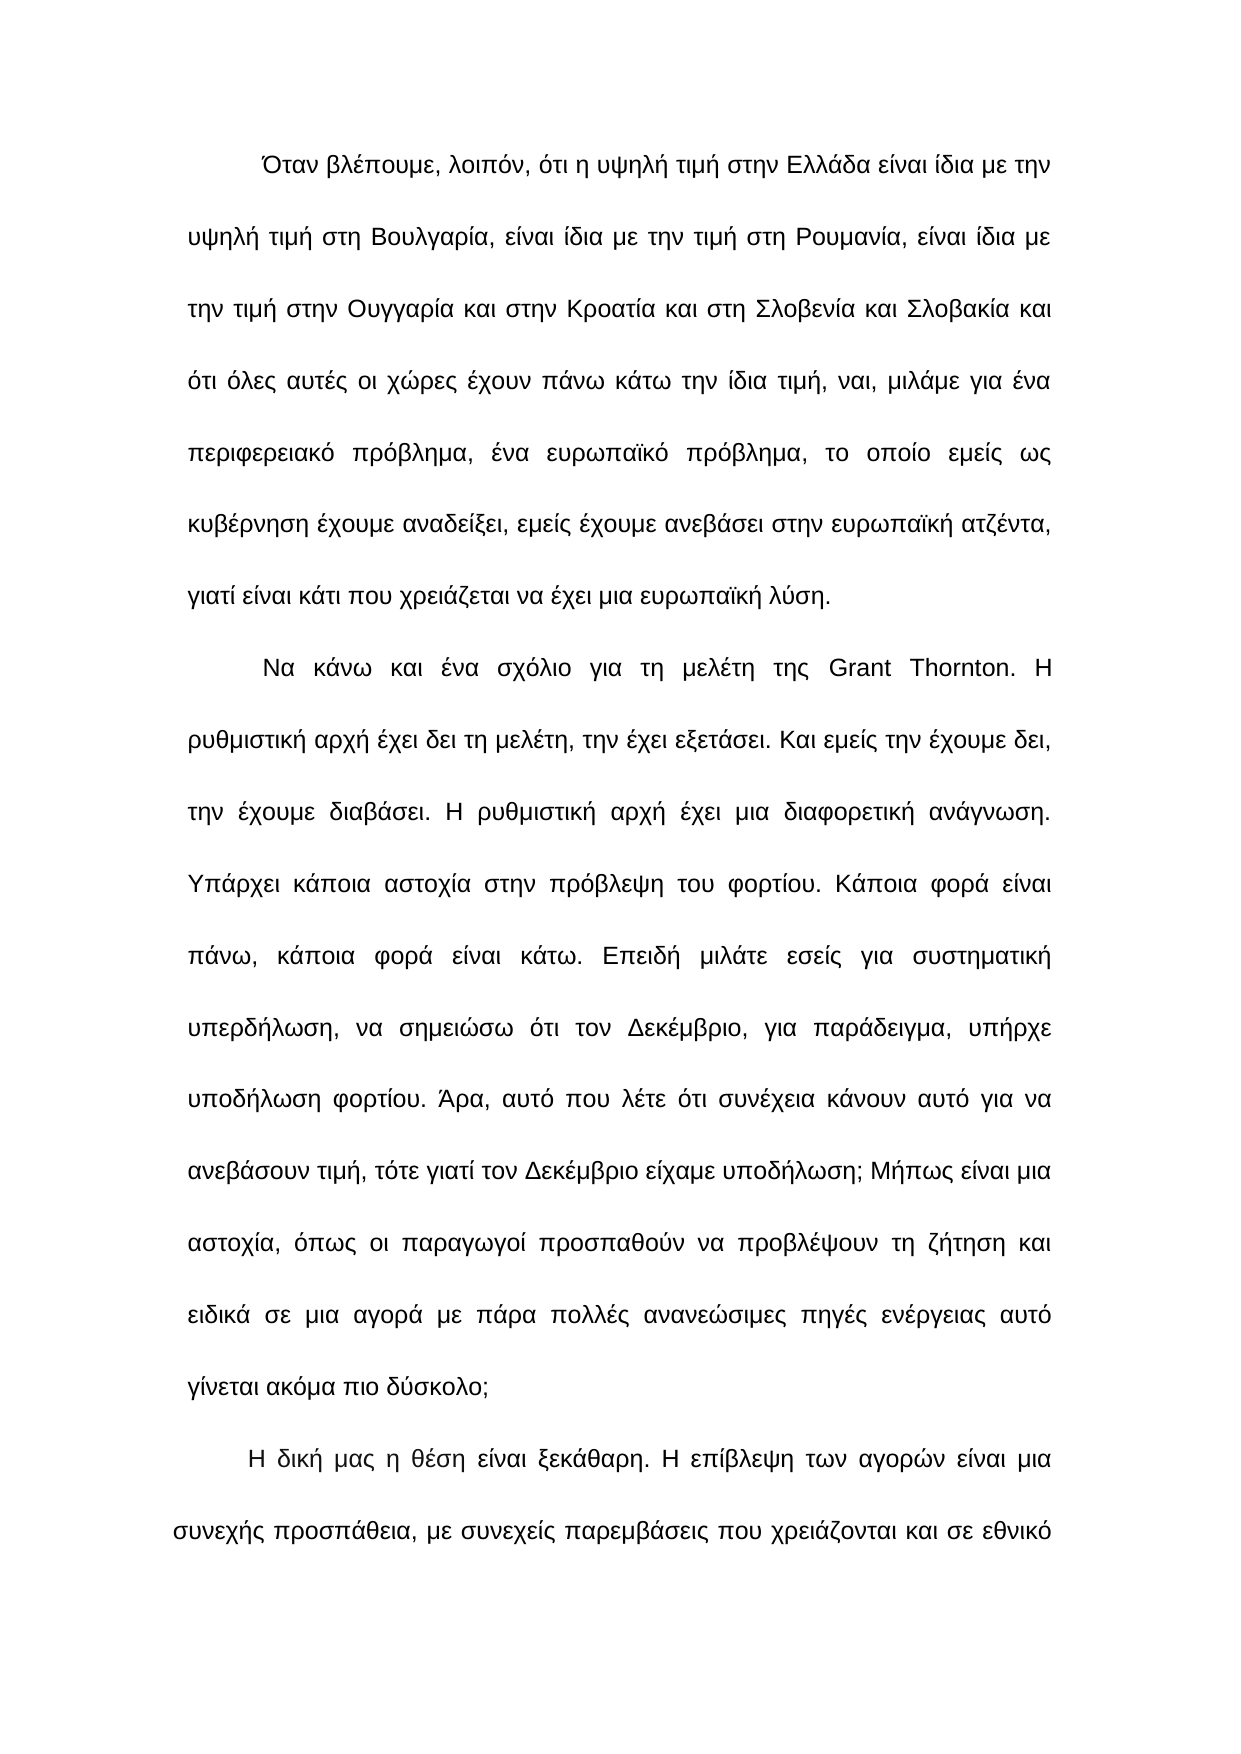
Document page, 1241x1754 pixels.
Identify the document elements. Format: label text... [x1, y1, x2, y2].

text Όταν βλέπουμε, λοιπόν, ότι η υψηλή τιμή στην Ελλάδα είναι ίδια με την υψηλή τιμή στη Βουλγαρία, είναι ίδια με την τιμή στη Ρουμανία, είναι ίδια με την τιμή στην Ουγγαρία και στην Κροατία και στη Σλοβενία και Σλοβακία και ότι όλες αυτές οι χώρες έχουν πάνω κάτω την ίδια τιμή, ναι, μιλάμε για ένα περιφερειακό πρόβλημα, ένα ευρωπαϊκό πρόβλημα, το οποίο εμείς ως κυβέρνηση έχουμε αναδείξει, εμείς έχουμε ανεβάσει στην ευρωπαϊκή ατζέντα, γιατί είναι κάτι που χρειάζεται να έχει μια ευρωπαϊκή λύση. [187, 150, 1053, 610]
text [173, 1444, 1053, 1544]
text Να κάνω και ένα σχόλιο για τη μελέτη της Grant Thornton. Η ρυθμιστική αρχή έχει δει τη μελέτη, την έχει εξετάσει. Και εμείς την έχουμε δει, την έχουμε διαβάσει. Η ρυθμιστική αρχή έχει μια διαφορετική ανάγνωση. Υπάρχει κάποια αστοχία στην πρόβλεψη του φορτίου. Κάποια φορά είναι πάνω, κάποια φορά είναι κάτω. Επειδή μιλάτε εσείς για συστηματική υπερδήλωση, να σημειώσω ότι τον Δεκέμβριο, για παράδειγμα, υπήρχε υποδήλωση φορτίου. Άρα, αυτό που λέτε ότι συνέχεια κάνουν αυτό για να ανεβάσουν τιμή, τότε γιατί τον Δεκέμβριο είχαμε υποδήλωση; Μήπως είναι μια αστοχία, όπως οι παραγωγοί προσπαθούν να προβλέψουν τη ζήτηση και ειδικά σε μια αγορά με πάρα πολλές ανανεώσιμες πηγές ενέργειας αυτό γίνεται ακόμα πιο δύσκολο; [187, 653, 1053, 1401]
